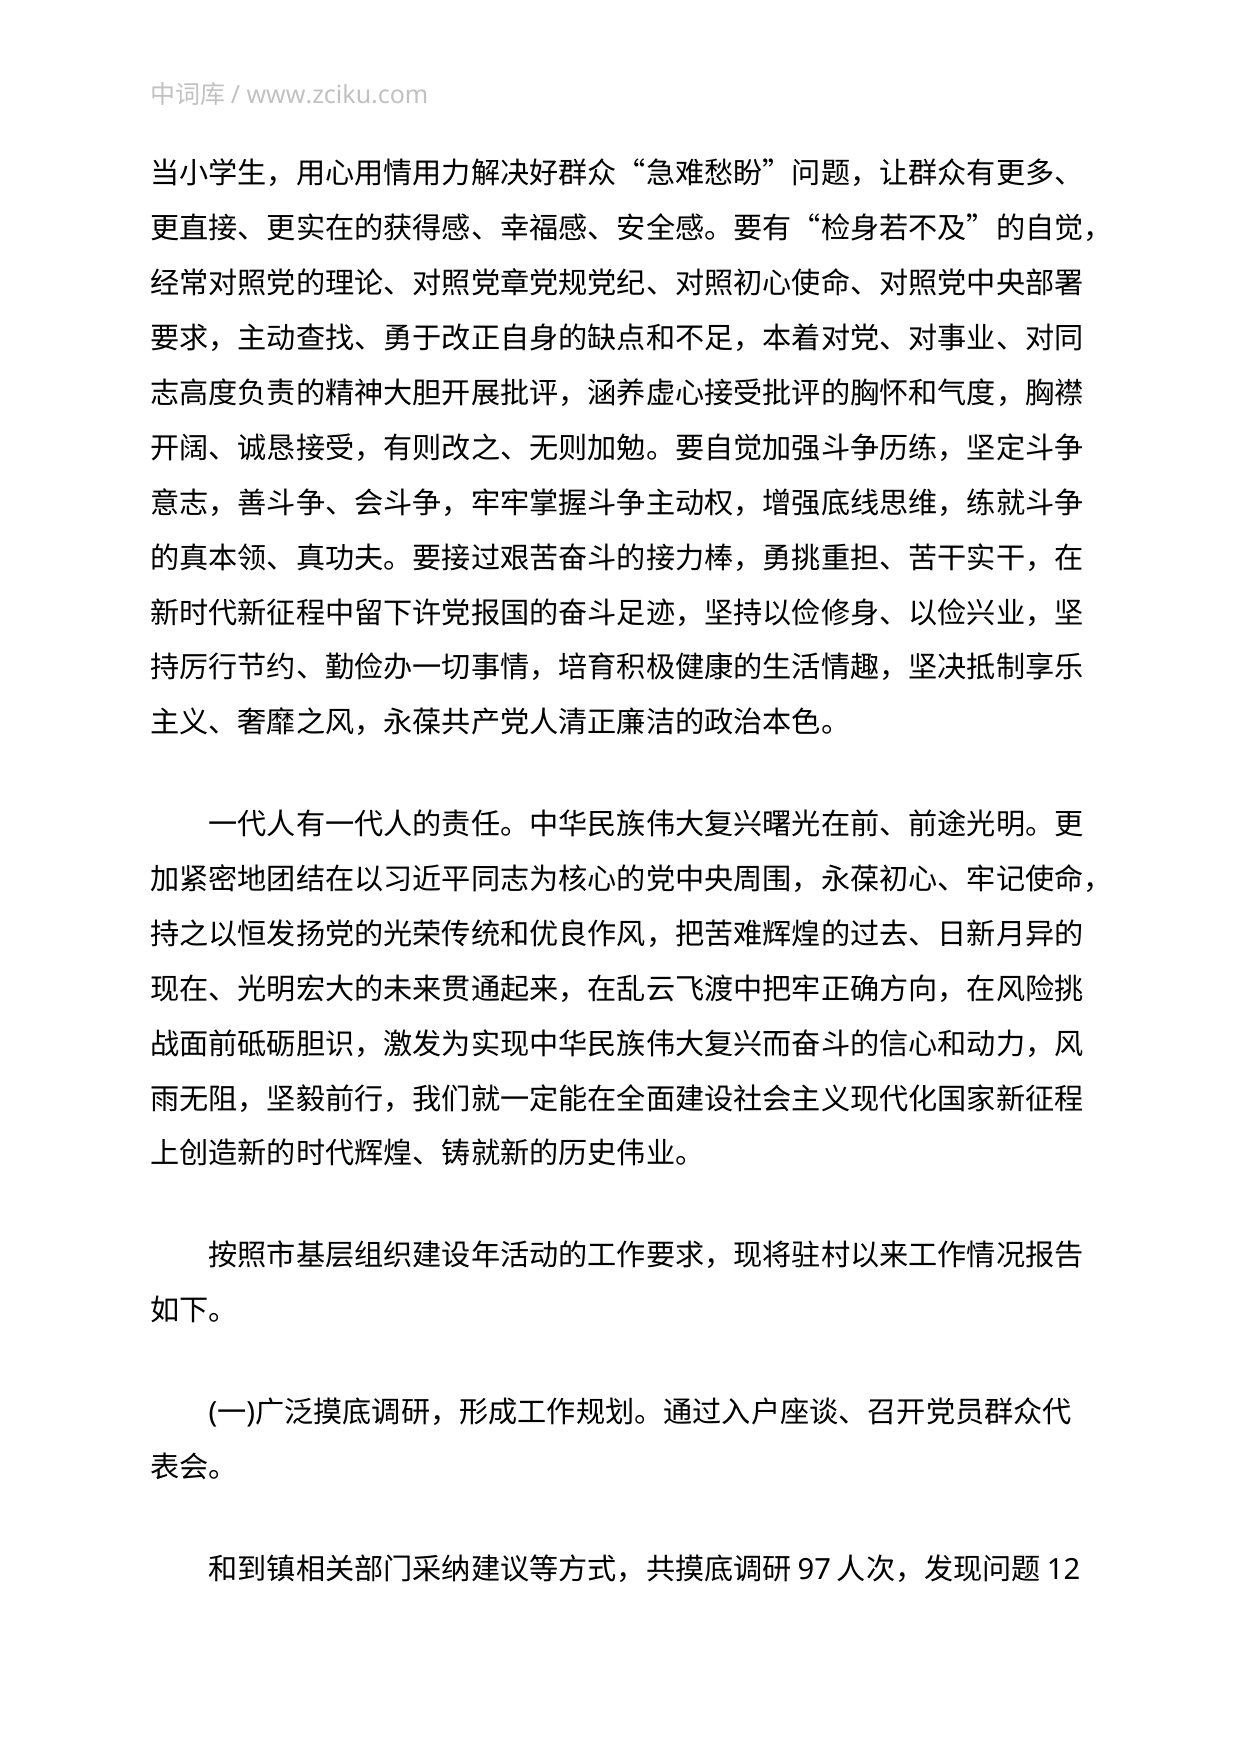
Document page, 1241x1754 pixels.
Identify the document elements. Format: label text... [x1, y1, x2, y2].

text (一)广泛摸底调研，形成工作规划。通过入户座谈、召开党员群众代表会。 [150, 1388, 1090, 1486]
text 一代人有一代人的责任。中华民族伟大复兴曙光在前、前途光明。更加紧密地团结在以习近平同志为核心的党中央周围，永葆初心、牢记使命，持之以恒发扬党的光荣传统和优良作风，把苦难辉煌的过去、日新月异的现在、光明宏大的未来贯通起来，在乱云飞渡中把牢正确方向，在风险挑战面前砥砺胆识，激发为实现中华民族伟大复兴而奋斗的信心和动力，风雨无阻，坚毅前行，我们就一定能在全面建设社会主义现代化国家新征程上创造新的时代辉煌、铸就新的历史伟业。 [150, 801, 1090, 1172]
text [150, 150, 1090, 741]
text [150, 1545, 1090, 1588]
text 按照市基层组织建设年活动的工作要求，现将驻村以来工作情况报告如下。 [150, 1232, 1090, 1329]
